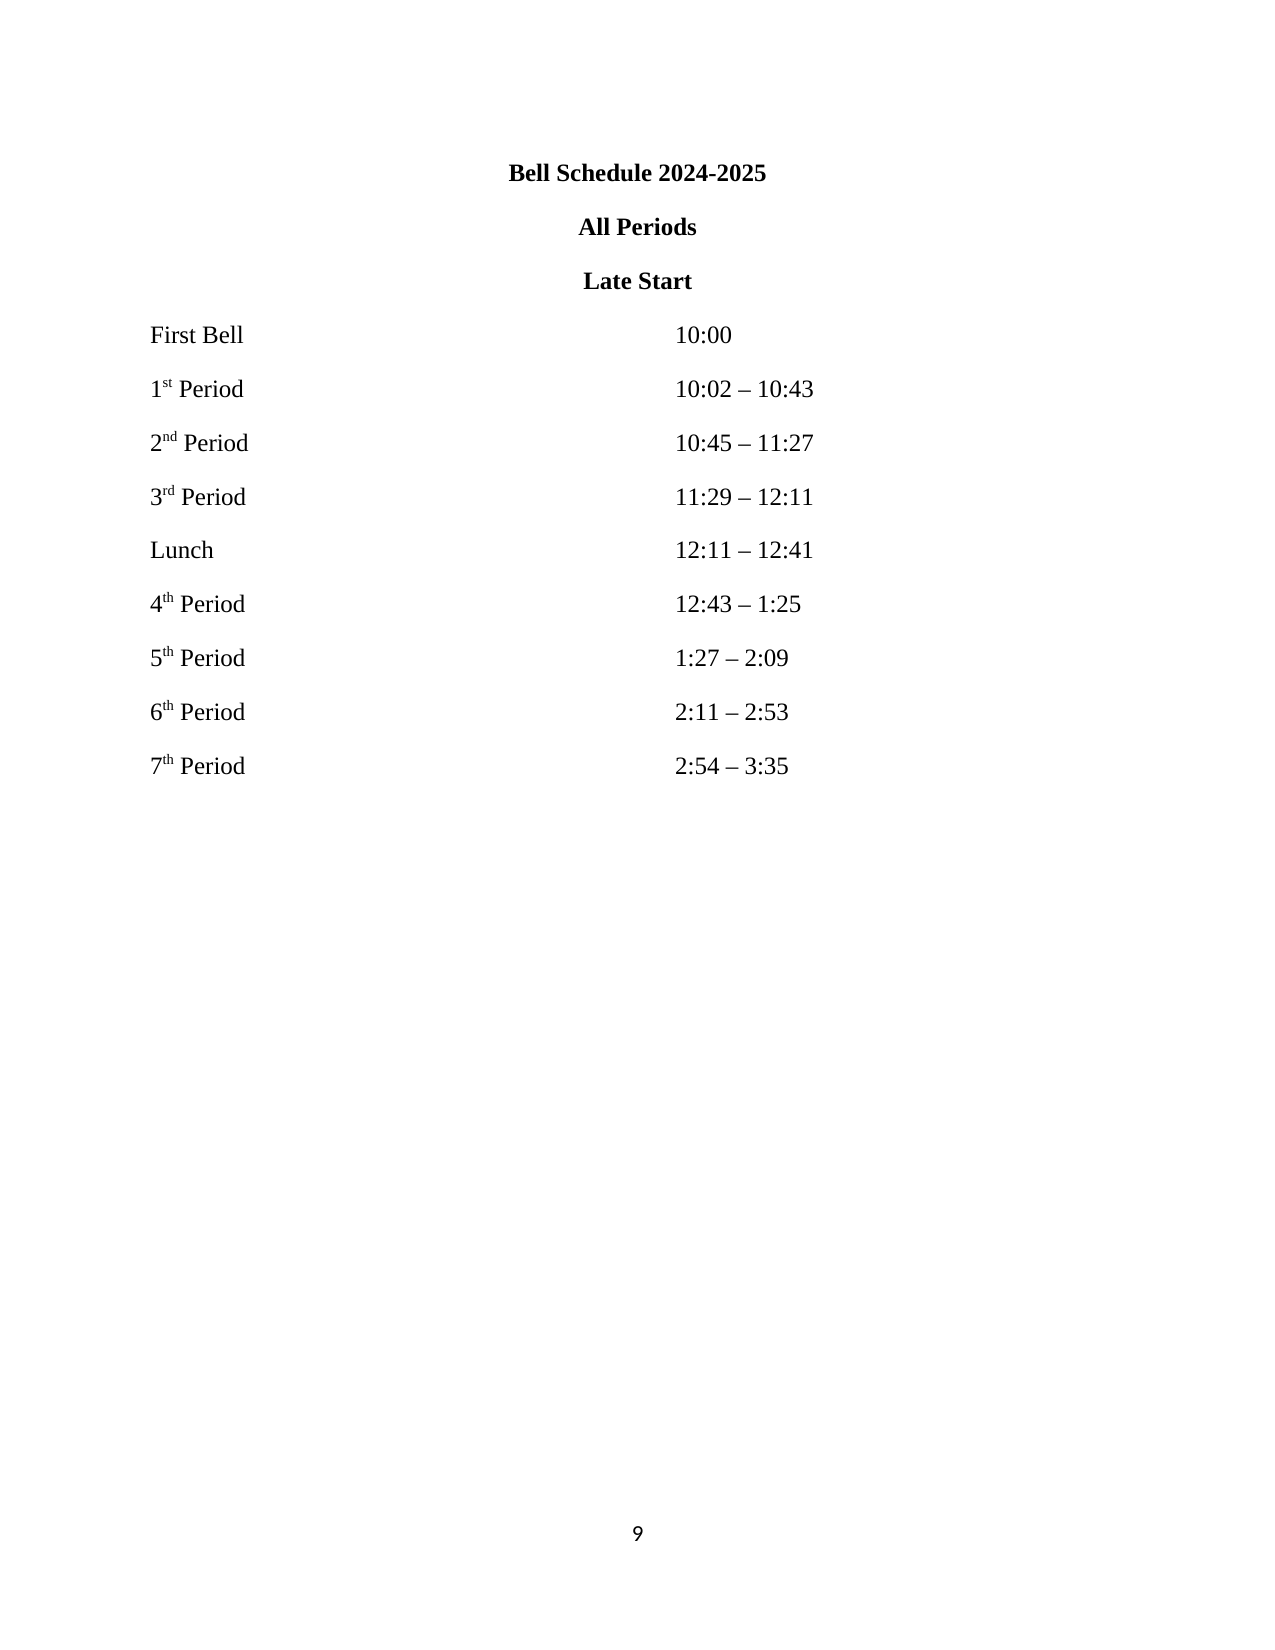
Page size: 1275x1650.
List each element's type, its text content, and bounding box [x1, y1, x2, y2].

text Bell Schedule 2024-2025 [150, 158, 1125, 187]
text 7th Period 2:54 – 3:35 [150, 751, 1125, 780]
text 1st Period 10:02 – 10:43 [150, 374, 1125, 403]
text Late Start [150, 266, 1125, 295]
text 3rd Period 11:29 – 12:11 [150, 482, 1125, 510]
text First Bell 10:00 [150, 320, 1125, 349]
text Lunch 12:11 – 12:41 [150, 536, 1125, 564]
text 2nd Period 10:45 – 11:27 [150, 428, 1125, 457]
text 4th Period 12:43 – 1:25 [150, 589, 1125, 618]
text All Periods [150, 212, 1125, 241]
text 6th Period 2:11 – 2:53 [150, 697, 1125, 726]
text 5th Period 1:27 – 2:09 [150, 643, 1125, 672]
